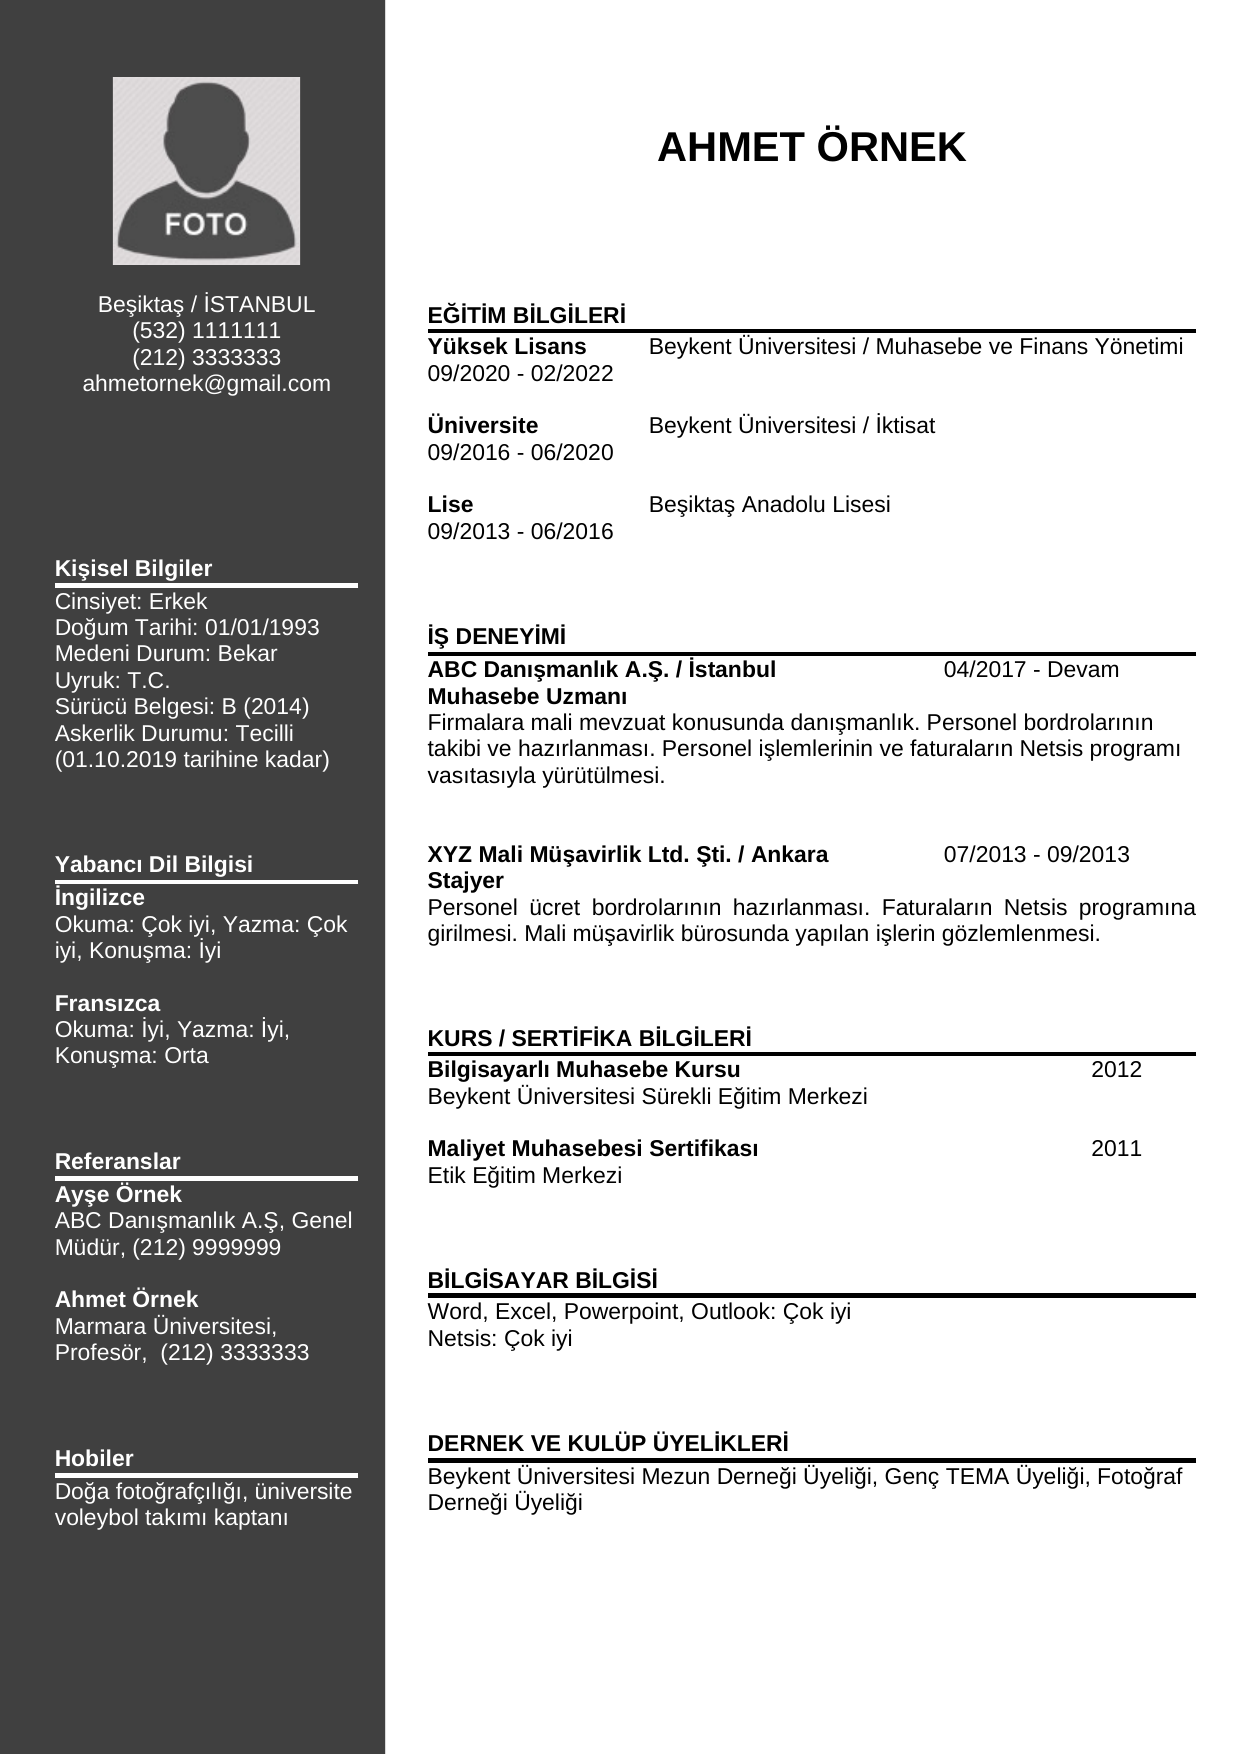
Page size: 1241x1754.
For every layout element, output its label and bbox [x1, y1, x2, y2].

picture [112, 77, 301, 265]
